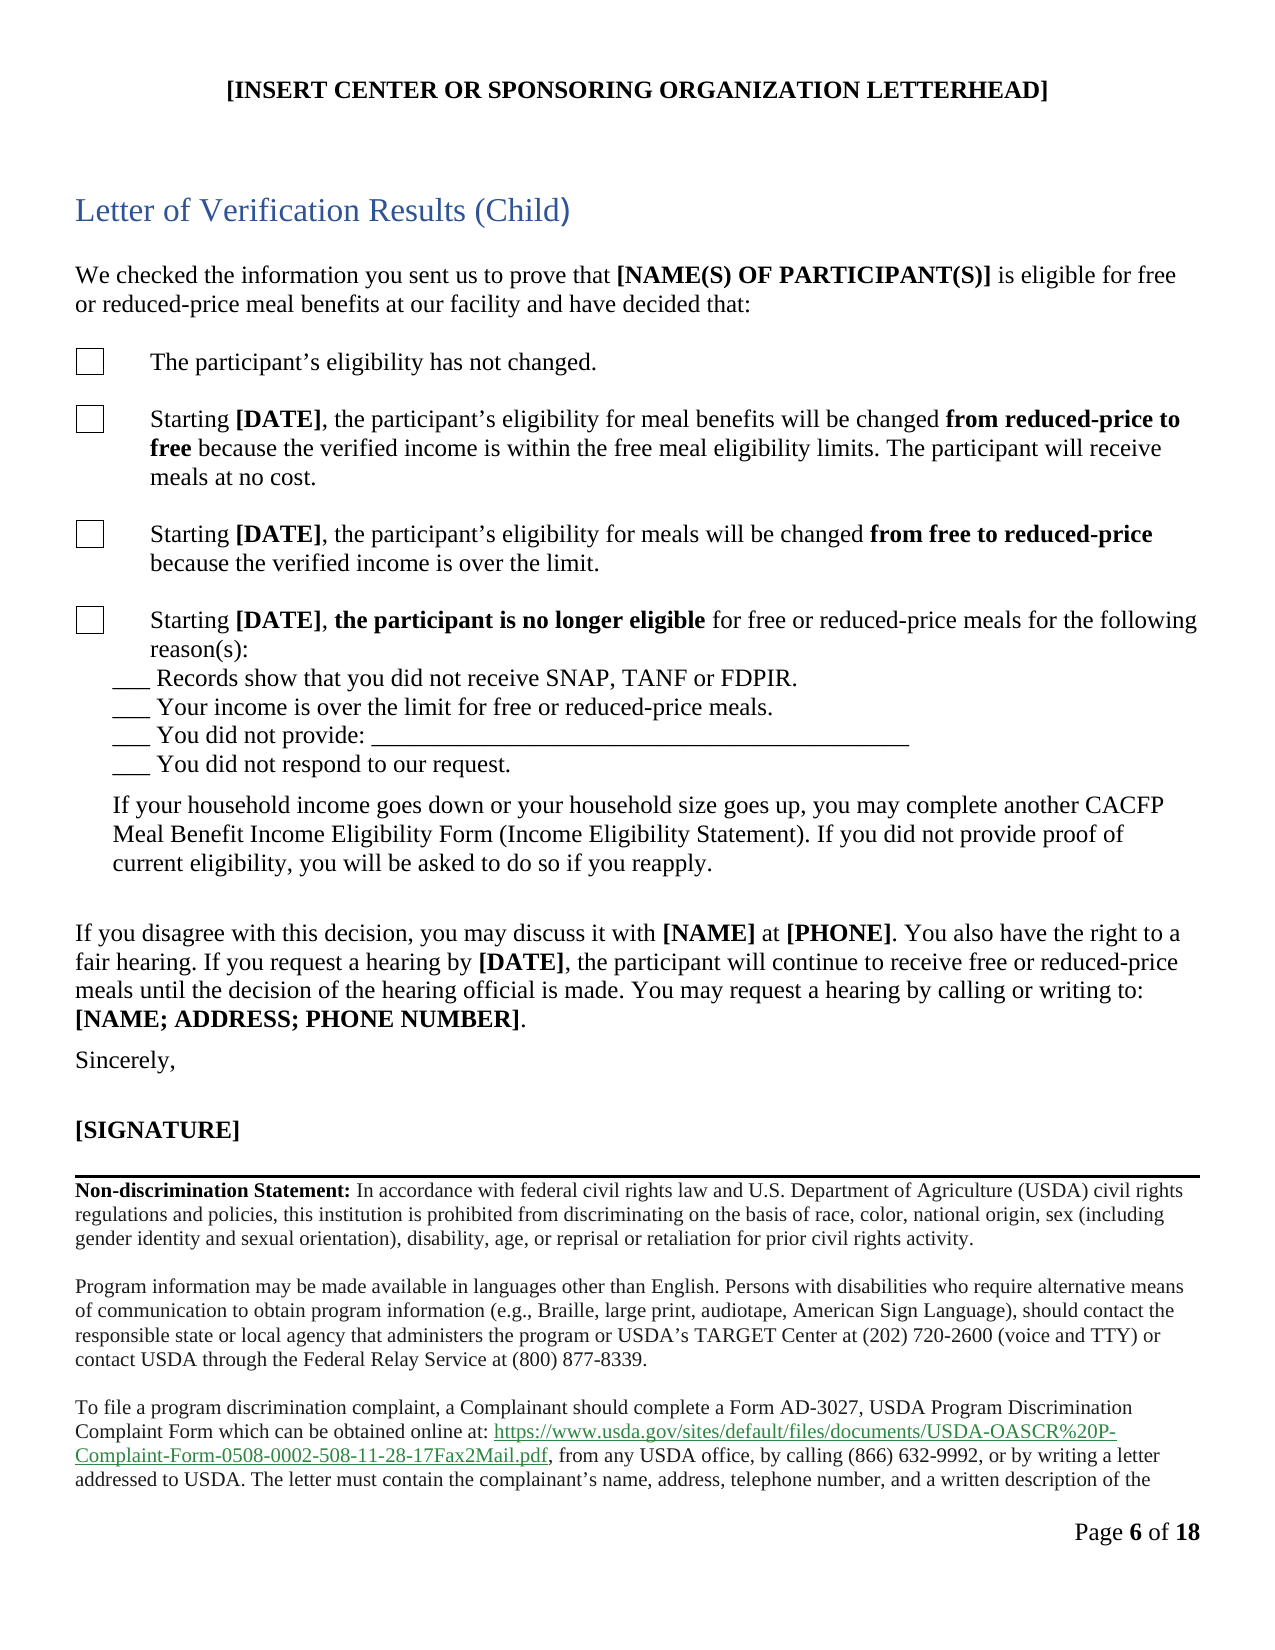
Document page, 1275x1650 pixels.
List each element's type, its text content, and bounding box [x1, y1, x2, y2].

text [SIGNATURE] [75, 1115, 1200, 1144]
text Starting [DATE], the participant is no longer eligible for free or reduced-price meals for the following reason(s): [75, 605, 1200, 663]
text ___ Your income is over the limit for free or reduced-price meals. [112, 692, 1200, 720]
text Program information may be made available in languages other than English. Persons with disabilities who require alternative means of communication to obtain program information (e.g., Braille, large print, audiotape, American Sign Language), should contact the responsible state or local agency that administers the program or USDA’s TARGET Center at (202) 720-2600 (voice and TTY) or contact USDA through the Federal Relay Service at (800) 877-8339. [75, 1274, 1200, 1371]
text ___ You did not provide: ___________________________________________ [112, 720, 1200, 749]
text Sincerely, [75, 1045, 1200, 1074]
subtitle Letter of Verification Results (Child) [75, 186, 1200, 232]
text If you disagree with this decision, you may discuss it with [NAME] at [PHONE]. You also have the right to a fair hearing. If you request a hearing by [DATE], the participant will continue to receive free or reduced-price meals until the decision of the hearing official is made. You may request a hearing by calling or writing to: [NAME; ADDRESS; PHONE NUMBER]. [75, 918, 1200, 1033]
text We checked the information you sent us to prove that [NAME(S) OF PARTICIPANT(S)] is eligible for free or reduced-price meal benefits at our facility and have decided that: [75, 260, 1200, 318]
text If your household income goes down or your household size goes up, you may complete another CACFP Meal Benefit Income Eligibility Form (Income Eligibility Statement). If you did not provide proof of current eligibility, you will be asked to do so if you reapply. [112, 790, 1200, 877]
text ___ Records show that you did not receive SNAP, TANF or FDPIR. [112, 663, 1200, 692]
text Starting [DATE], the participant’s eligibility for meal benefits will be changed from reduced-price to free because the verified income is within the free meal eligibility limits. The participant will receive meals at no cost. [75, 404, 1200, 490]
text Starting [DATE], the participant’s eligibility for meals will be changed from free to reduced-price because the verified income is over the limit. [75, 519, 1200, 577]
text ___ You did not respond to our request. [112, 749, 1200, 778]
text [75, 1395, 1200, 1491]
text The participant’s eligibility has not changed. [75, 347, 1200, 375]
text Non-discrimination Statement: In accordance with federal civil rights law and U.S. Department of Agriculture (USDA) civil rights regulations and policies, this institution is prohibited from discriminating on the basis of race, color, national origin, sex (including gender identity and sexual orientation), disability, age, or reprisal or retaliation for prior civil rights activity. [75, 1178, 1200, 1250]
